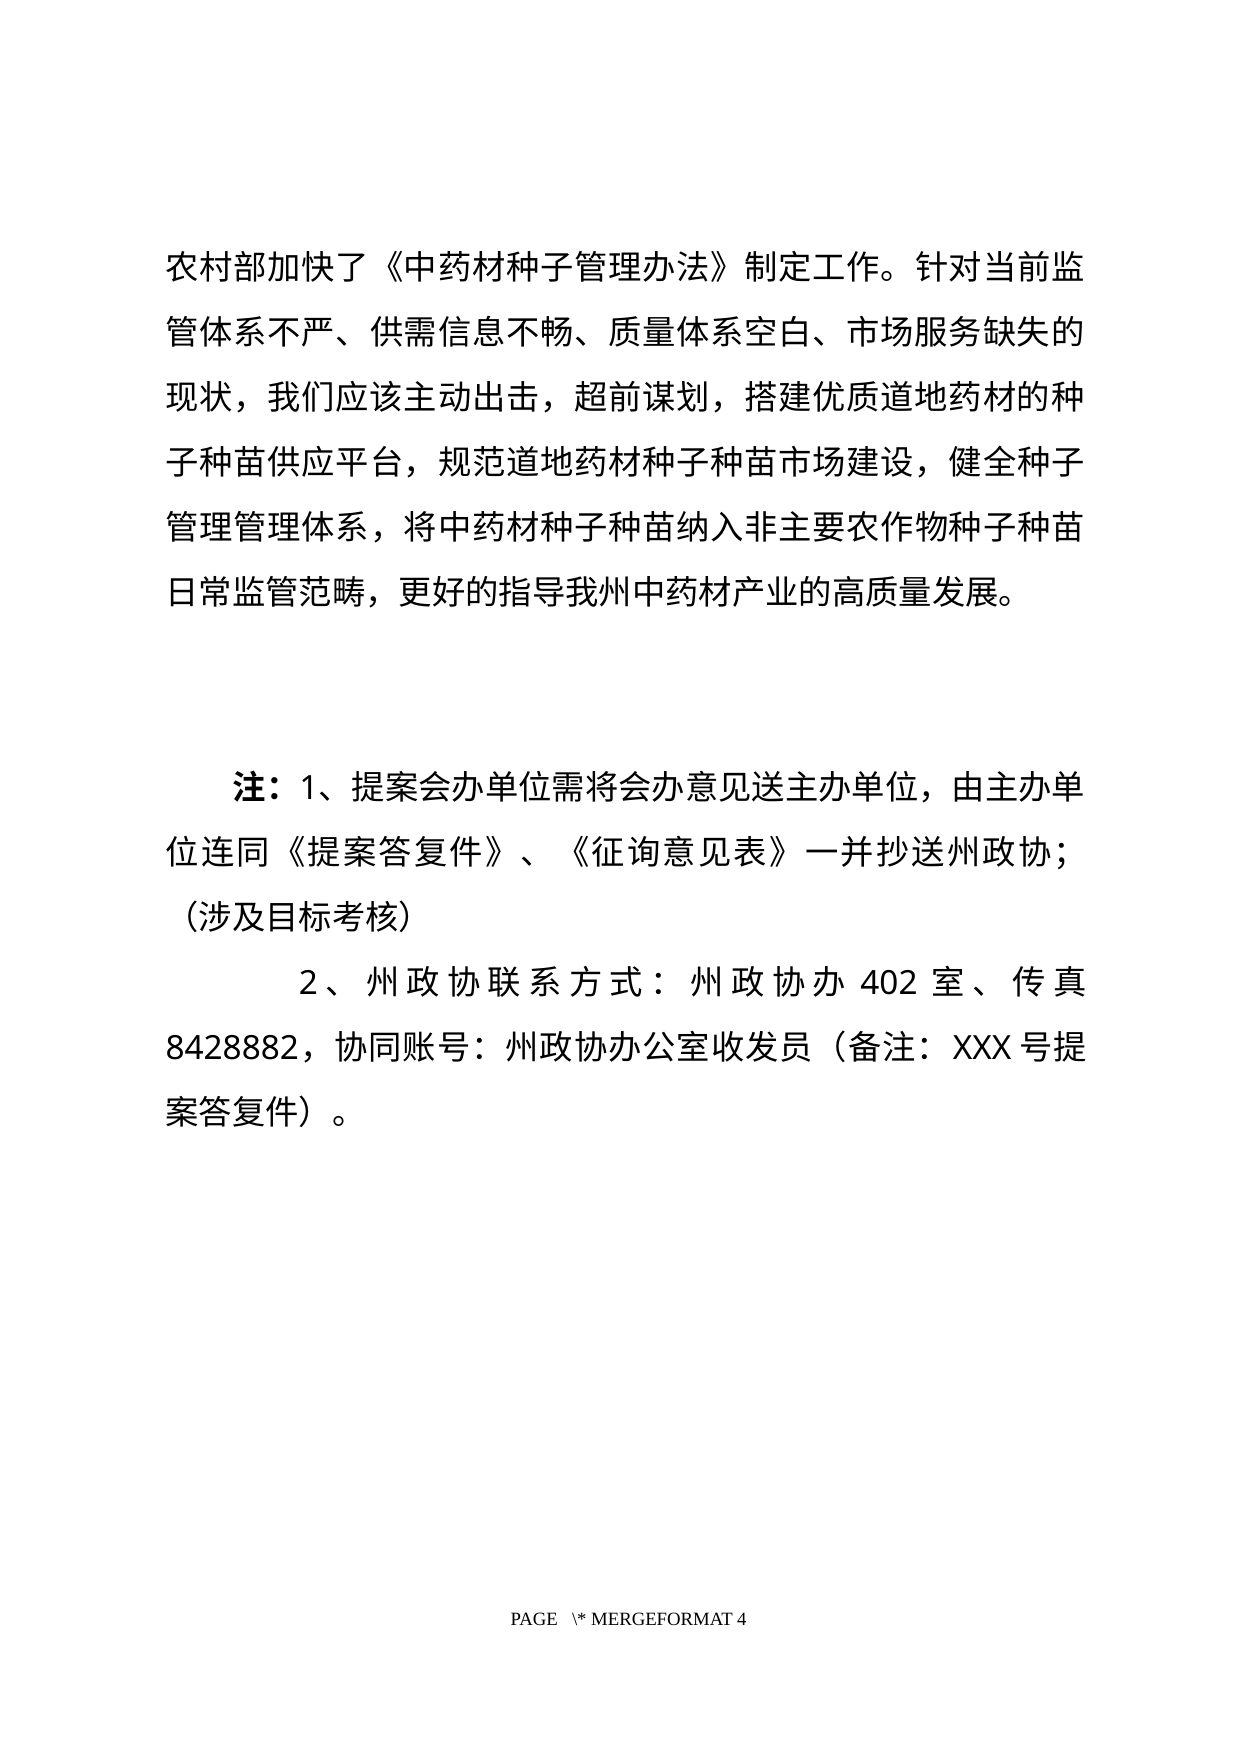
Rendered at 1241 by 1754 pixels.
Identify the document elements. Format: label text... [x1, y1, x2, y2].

text 注：1、提案会办单位需将会办意见送主办单位，由主办单位连同《提案答复件》、《征询意见表》一并抄送州政协；（涉及目标考核） [165, 753, 1087, 948]
text 2、州政协联系方式：州政协办402室、传真8428882，协同账号：州政协办公室收发员（备注：XXX号提案答复件）。 [165, 948, 1087, 1143]
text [165, 233, 1087, 623]
